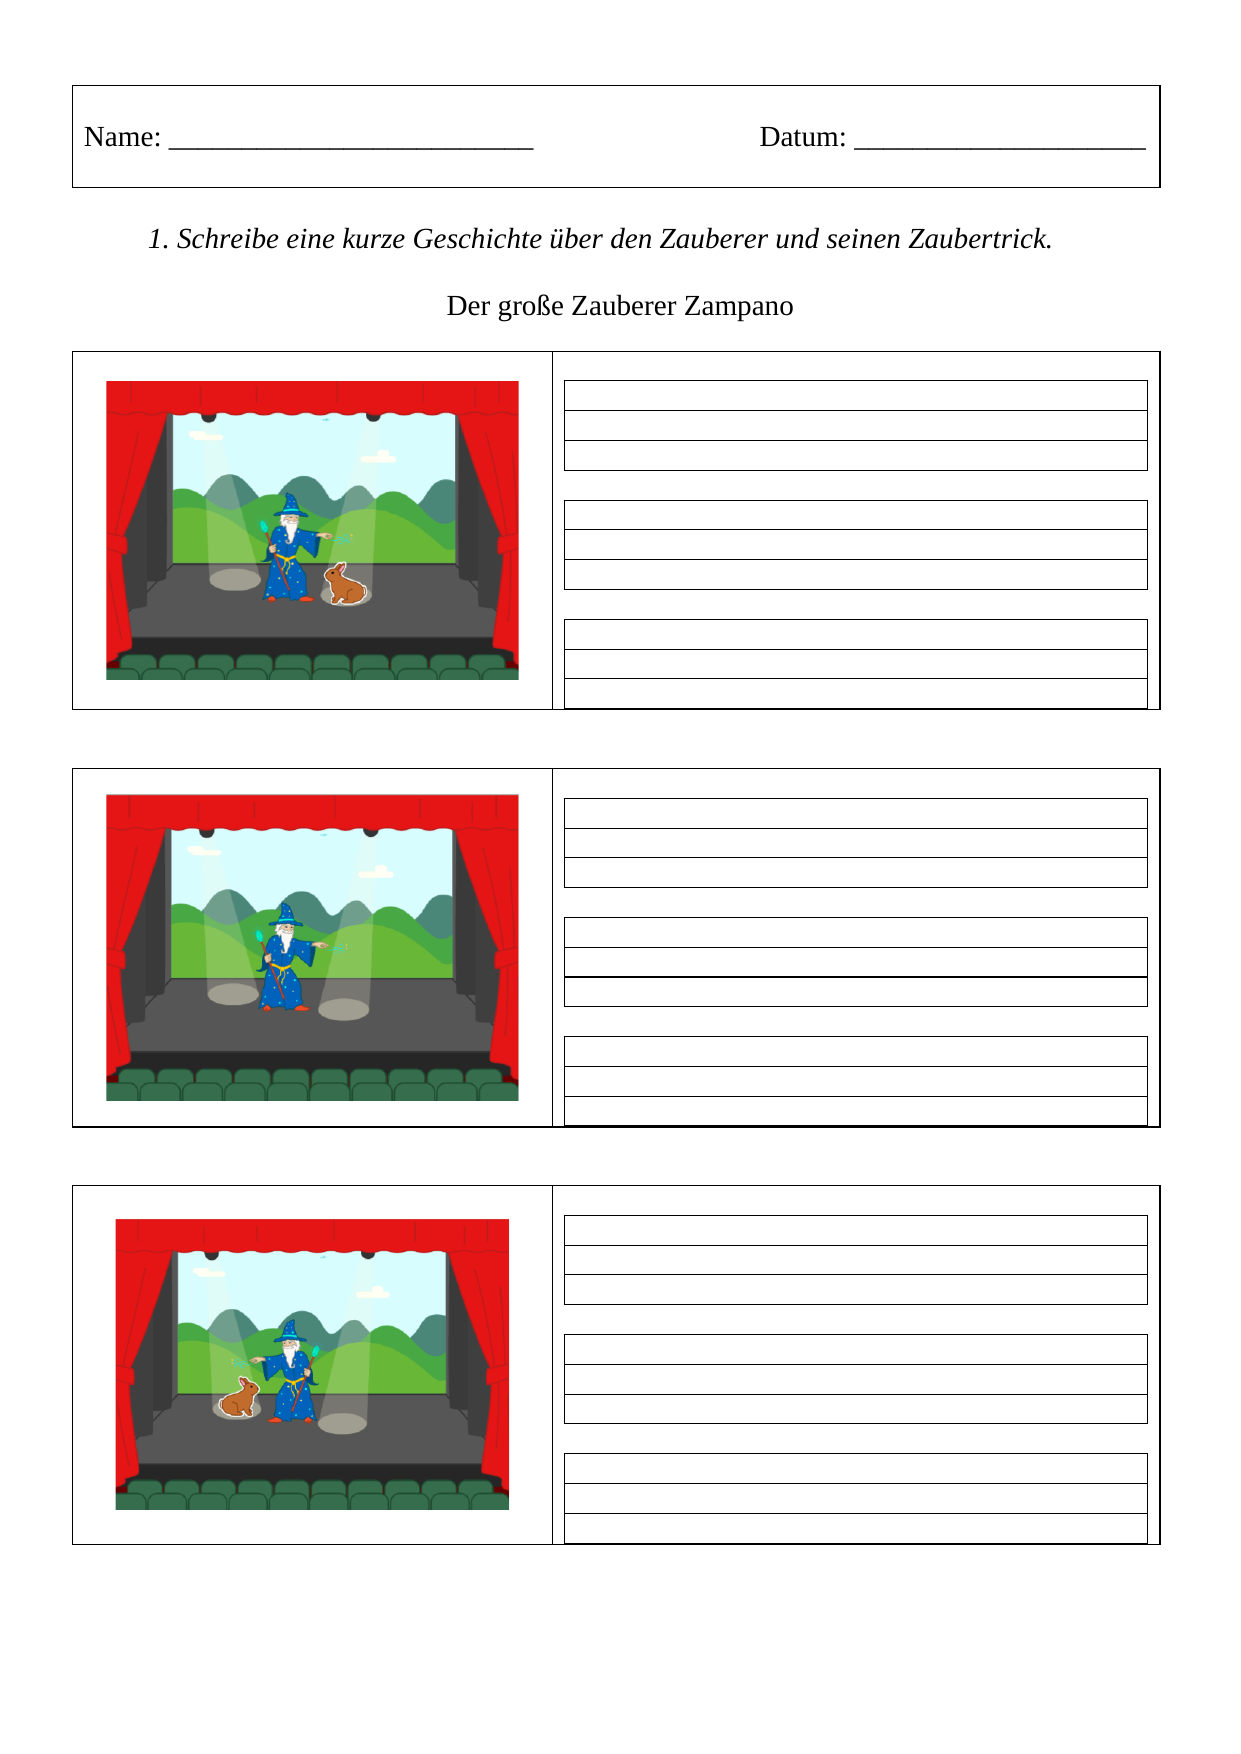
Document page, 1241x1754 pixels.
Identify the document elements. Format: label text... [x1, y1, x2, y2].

picture [106, 794, 519, 1101]
table_header [73, 352, 552, 709]
text 1. Schreibe eine kurze Geschichte über den Zauberer und seinen Zaubertrick. [148, 221, 1093, 255]
table_header [553, 1186, 1159, 1544]
table_header [553, 352, 1159, 709]
table_header [73, 1186, 552, 1544]
table_header [73, 769, 552, 1126]
table_header [553, 769, 1159, 1126]
table_header Name: _________________________ Datum: ____________________ [73, 86, 1159, 187]
picture [115, 1219, 510, 1510]
picture [106, 381, 519, 680]
text Der große Zauberer Zampano [148, 288, 1093, 322]
